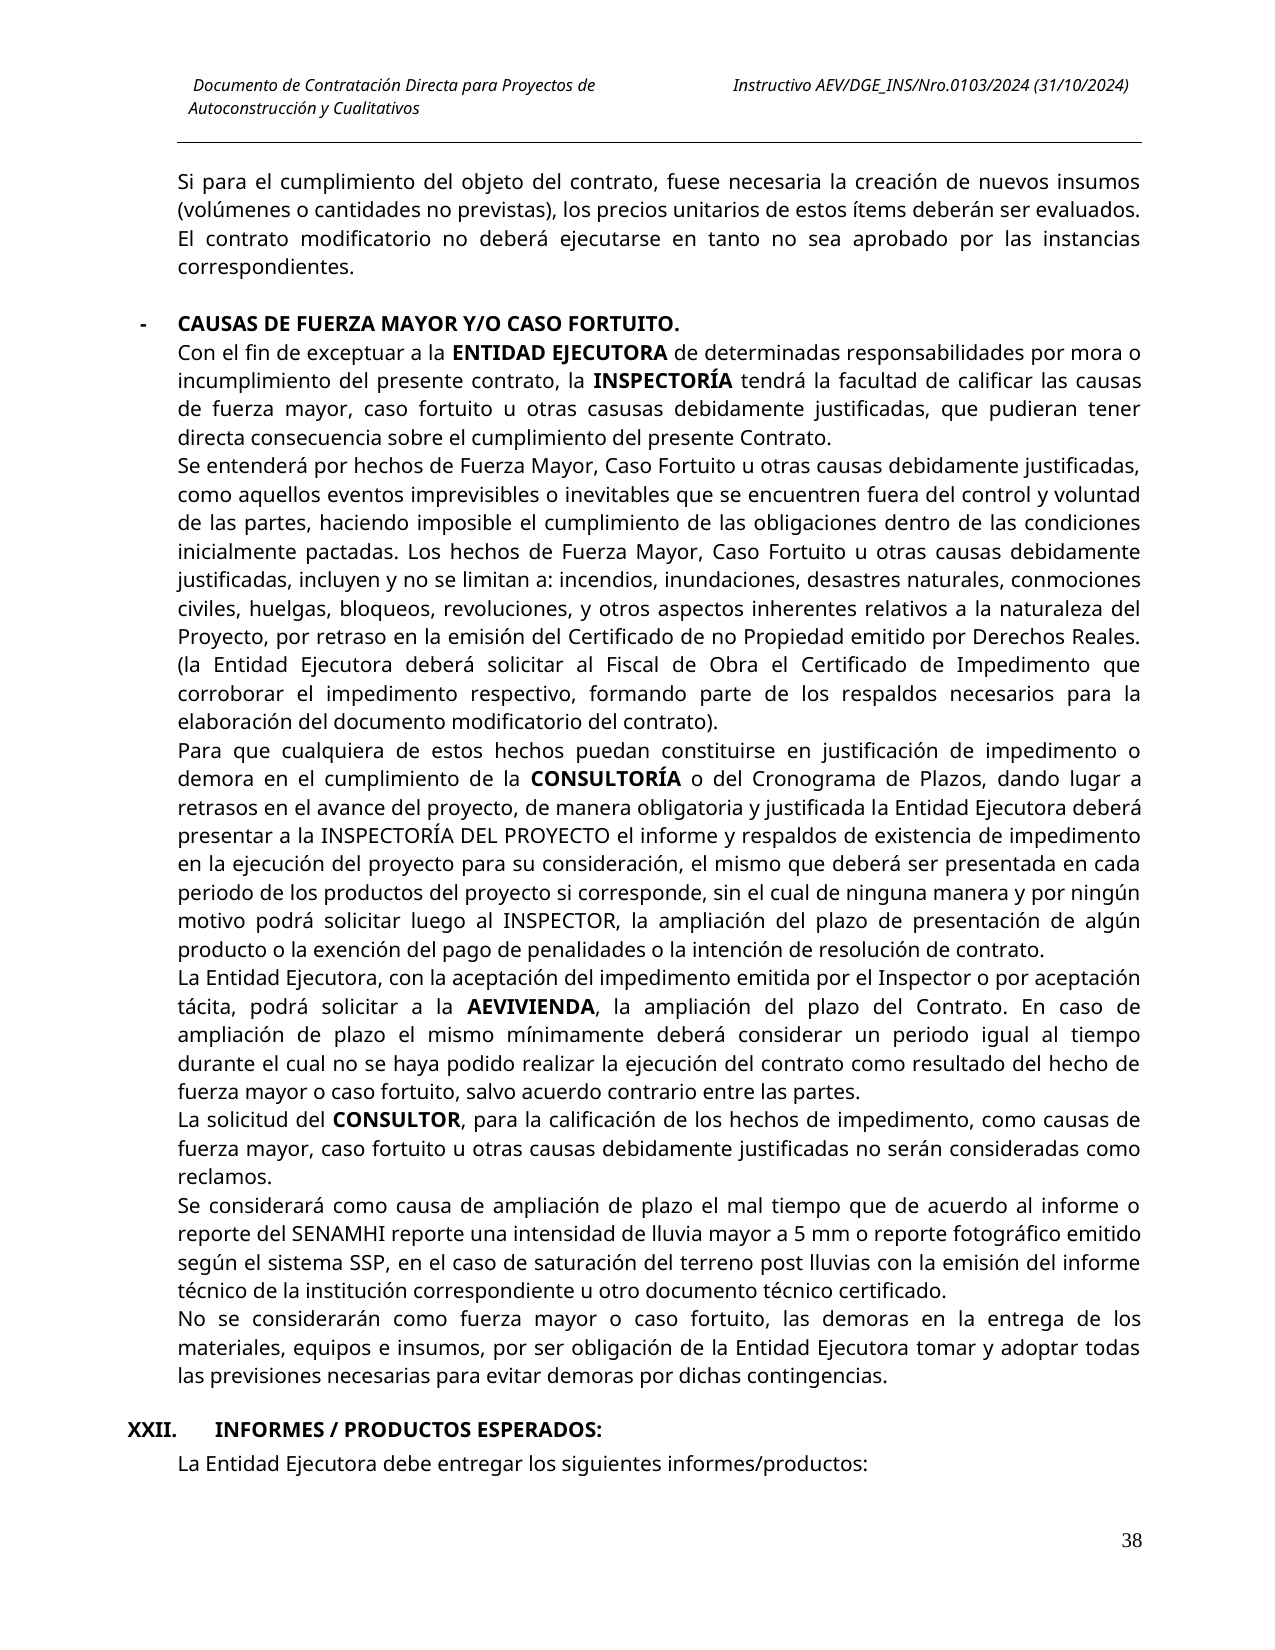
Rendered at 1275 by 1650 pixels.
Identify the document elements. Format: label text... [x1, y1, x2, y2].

text La solicitud del CONSULTOR, para la calificación de los hechos de impedimento, como causas de fuerza mayor, caso fortuito u otras causas debidamente justificadas no serán consideradas como reclamos. [177, 1106, 1142, 1191]
text Si para el cumplimiento del objeto del contrato, fuese necesaria la creación de nuevos insumos (volúmenes o cantidades no previstas), los precios unitarios de estos ítems deberán ser evaluados. El contrato modificatorio no deberá ejecutarse en tanto no sea aprobado por las instancias correspondientes. [177, 167, 1142, 281]
text No se considerarán como fuerza mayor o caso fortuito, las demoras en la entrega de los materiales, equipos e insumos, por ser obligación de la Entidad Ejecutora tomar y adoptar todas las previsiones necesarias para evitar demoras por dichas contingencias. [177, 1304, 1142, 1390]
text Para que cualquiera de estos hechos puedan constituirse en justificación de impedimento o demora en el cumplimiento de la CONSULTORÍA o del Cronograma de Plazos, dando lugar a retrasos en el avance del proyecto, de manera obligatoria y justificada la Entidad Ejecutora deberá presentar a la INSPECTORÍA DEL PROYECTO el informe y respaldos de existencia de impedimento en la ejecución del proyecto para su consideración, el mismo que deberá ser presentada en cada periodo de los productos del proyecto si corresponde, sin el cual de ninguna manera y por ningún motivo podrá solicitar luego al INSPECTOR, la ampliación del plazo de presentación de algún producto o la exención del pago de penalidades o la intención de resolución de contrato. [177, 736, 1142, 963]
text Con el fin de exceptuar a la ENTIDAD EJECUTORA de determinadas responsabilidades por mora o incumplimiento del presente contrato, la INSPECTORÍA tendrá la facultad de calificar las causas de fuerza mayor, caso fortuito u otras casusas debidamente justificadas, que pudieran tener directa consecuencia sobre el cumplimiento del presente Contrato. [177, 338, 1142, 451]
list CAUSAS DE FUERZA MAYOR Y/O CASO FORTUITO. [140, 309, 1142, 338]
text La Entidad Ejecutora debe entregar los siguientes informes/productos: [177, 1449, 1142, 1478]
text La Entidad Ejecutora, con la aceptación del impedimento emitida por el Inspector o por aceptación tácita, podrá solicitar a la AEVIVIENDA, la ampliación del plazo del Contrato. En caso de ampliación de plazo el mismo mínimamente deberá considerar un periodo igual al tiempo durante el cual no se haya podido realizar la ejecución del contrato como resultado del hecho de fuerza mayor o caso fortuito, salvo acuerdo contrario entre las partes. [177, 963, 1142, 1106]
text Se entenderá por hechos de Fuerza Mayor, Caso Fortuito u otras causas debidamente justificadas, como aquellos eventos imprevisibles o inevitables que se encuentren fuera del control y voluntad de las partes, haciendo imposible el cumplimiento de las obligaciones dentro de las condiciones inicialmente pactadas. Los hechos de Fuerza Mayor, Caso Fortuito u otras causas debidamente justificadas, incluyen y no se limitan a: incendios, inundaciones, desastres naturales, conmociones civiles, huelgas, bloqueos, revoluciones, y otros aspectos inherentes relativos a la naturaleza del Proyecto, por retraso en la emisión del Certificado de no Propiedad emitido por Derechos Reales. (la Entidad Ejecutora deberá solicitar al Fiscal de Obra el Certificado de Impedimento que corroborar el impedimento respectivo, formando parte de los respaldos necesarios para la elaboración del documento modificatorio del contrato). [177, 451, 1142, 736]
text Se considerará como causa de ampliación de plazo el mal tiempo que de acuerdo al informe o reporte del SENAMHI reporte una intensidad de lluvia mayor a 5 mm o reporte fotográfico emitido según el sistema SSP, en el caso de saturación del terreno post lluvias con la emisión del informe técnico de la institución correspondiente u otro documento técnico certificado. [177, 1191, 1142, 1304]
list INFORMES / PRODUCTOS ESPERADOS: [177, 1415, 1142, 1443]
